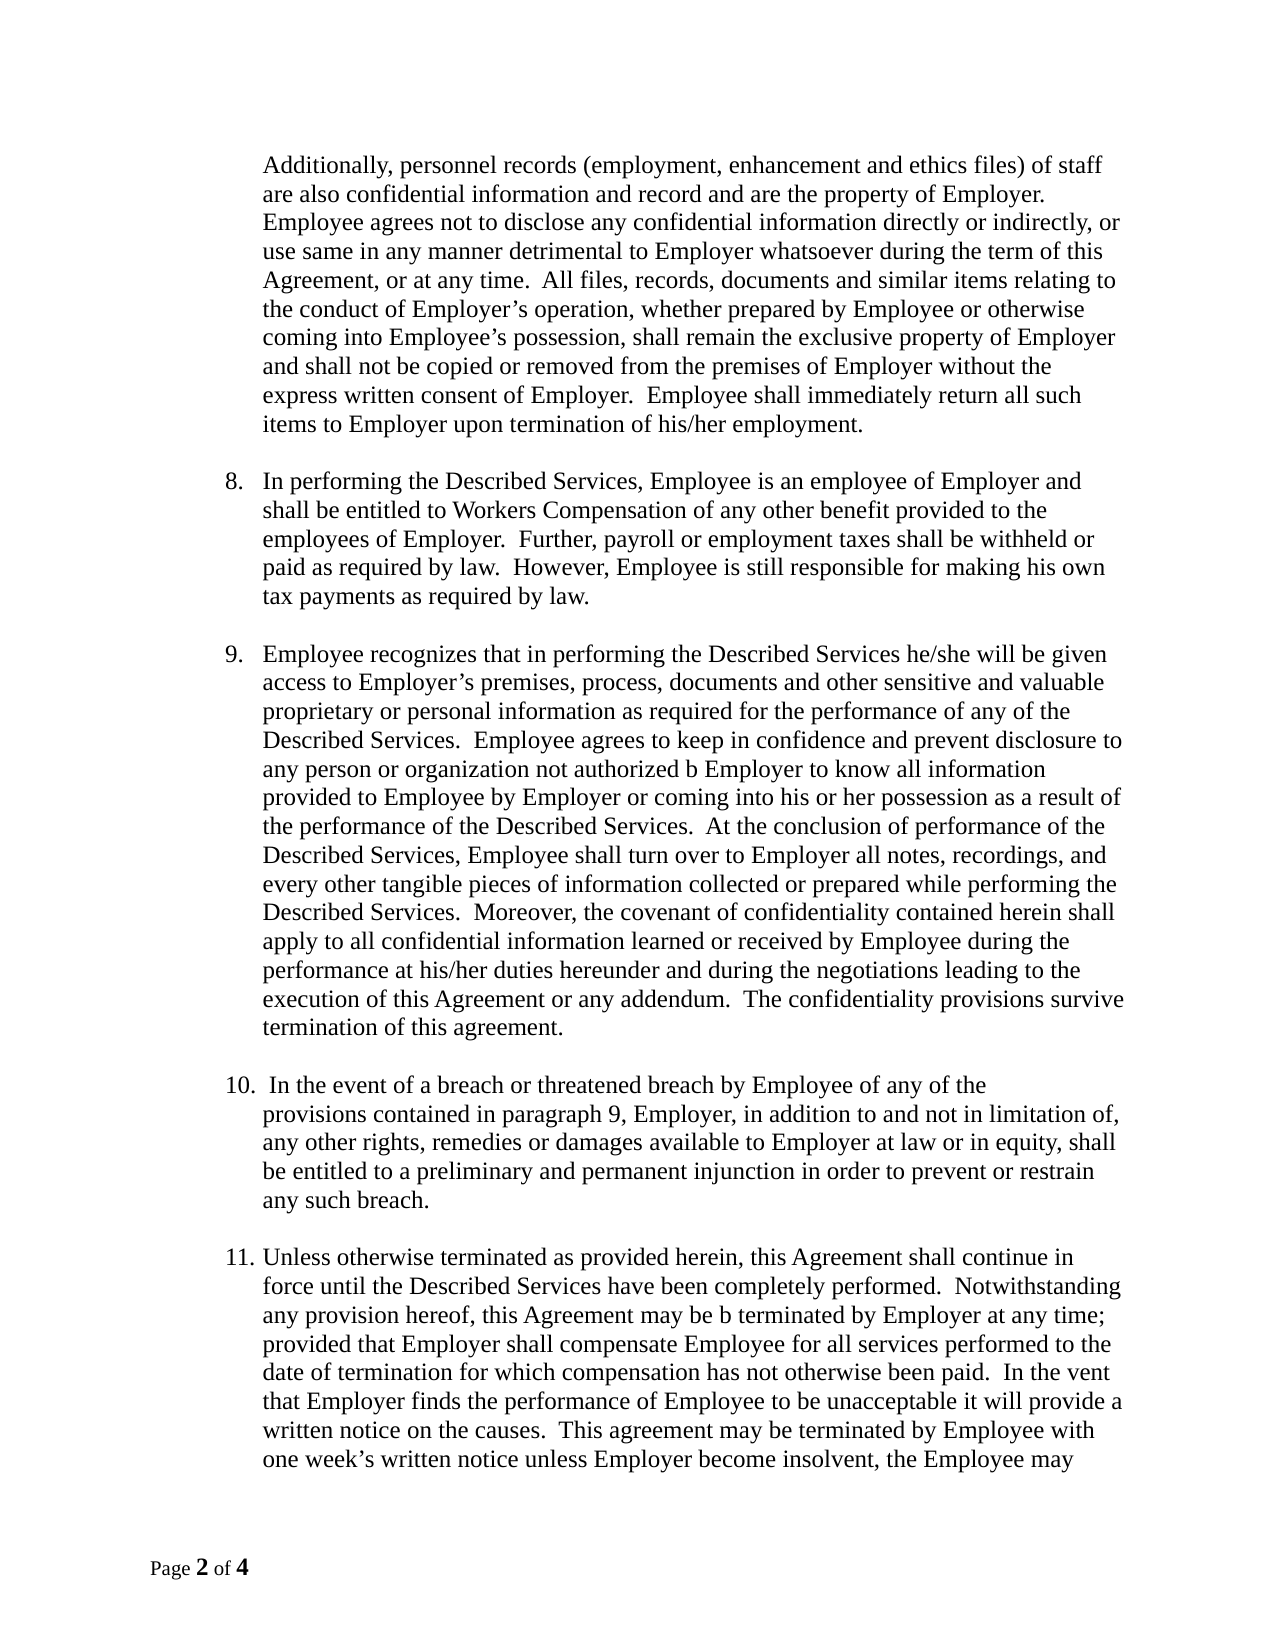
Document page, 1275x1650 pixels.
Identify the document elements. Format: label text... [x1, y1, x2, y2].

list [225, 150, 1125, 437]
list Employee recognizes that in performing the Described Services he/she will be given access to Employer’s premises, process, documents and other sensitive and valuable proprietary or personal information as required for the performance of any of the Described Services. Employee agrees to keep in confidence and prevent disclosure to any person or organization not authorized b Employer to know all information provided to Employee by Employer or coming into his or her possession as a result of the performance of the Described Services. At the conclusion of performance of the Described Services, Employee shall turn over to Employer all notes, recordings, and every other tangible pieces of information collected or prepared while performing the Described Services. Moreover, the covenant of confidentiality contained herein shall apply to all confidential information learned or received by Employee during the performance at his/her duties hereunder and during the negotiations leading to the execution of this Agreement or any addendum. The confidentiality provisions survive termination of this agreement. [225, 639, 1125, 1041]
list In the event of a breach or threatened breach by Employee of any of the provisions contained in paragraph 9, Employer, in addition to and not in limitation of, any other rights, remedies or damages available to Employer at law or in equity, shall be entitled to a preliminary and permanent injunction in order to prevent or restrain any such breach. [225, 1070, 1125, 1214]
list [225, 1242, 1125, 1472]
list In performing the Described Services, Employee is an employee of Employer and shall be entitled to Workers Compensation of any other benefit provided to the employees of Employer. Further, payroll or employment taxes shall be withheld or paid as required by law. However, Employee is still responsible for making his own tax payments as required by law. [225, 466, 1125, 610]
